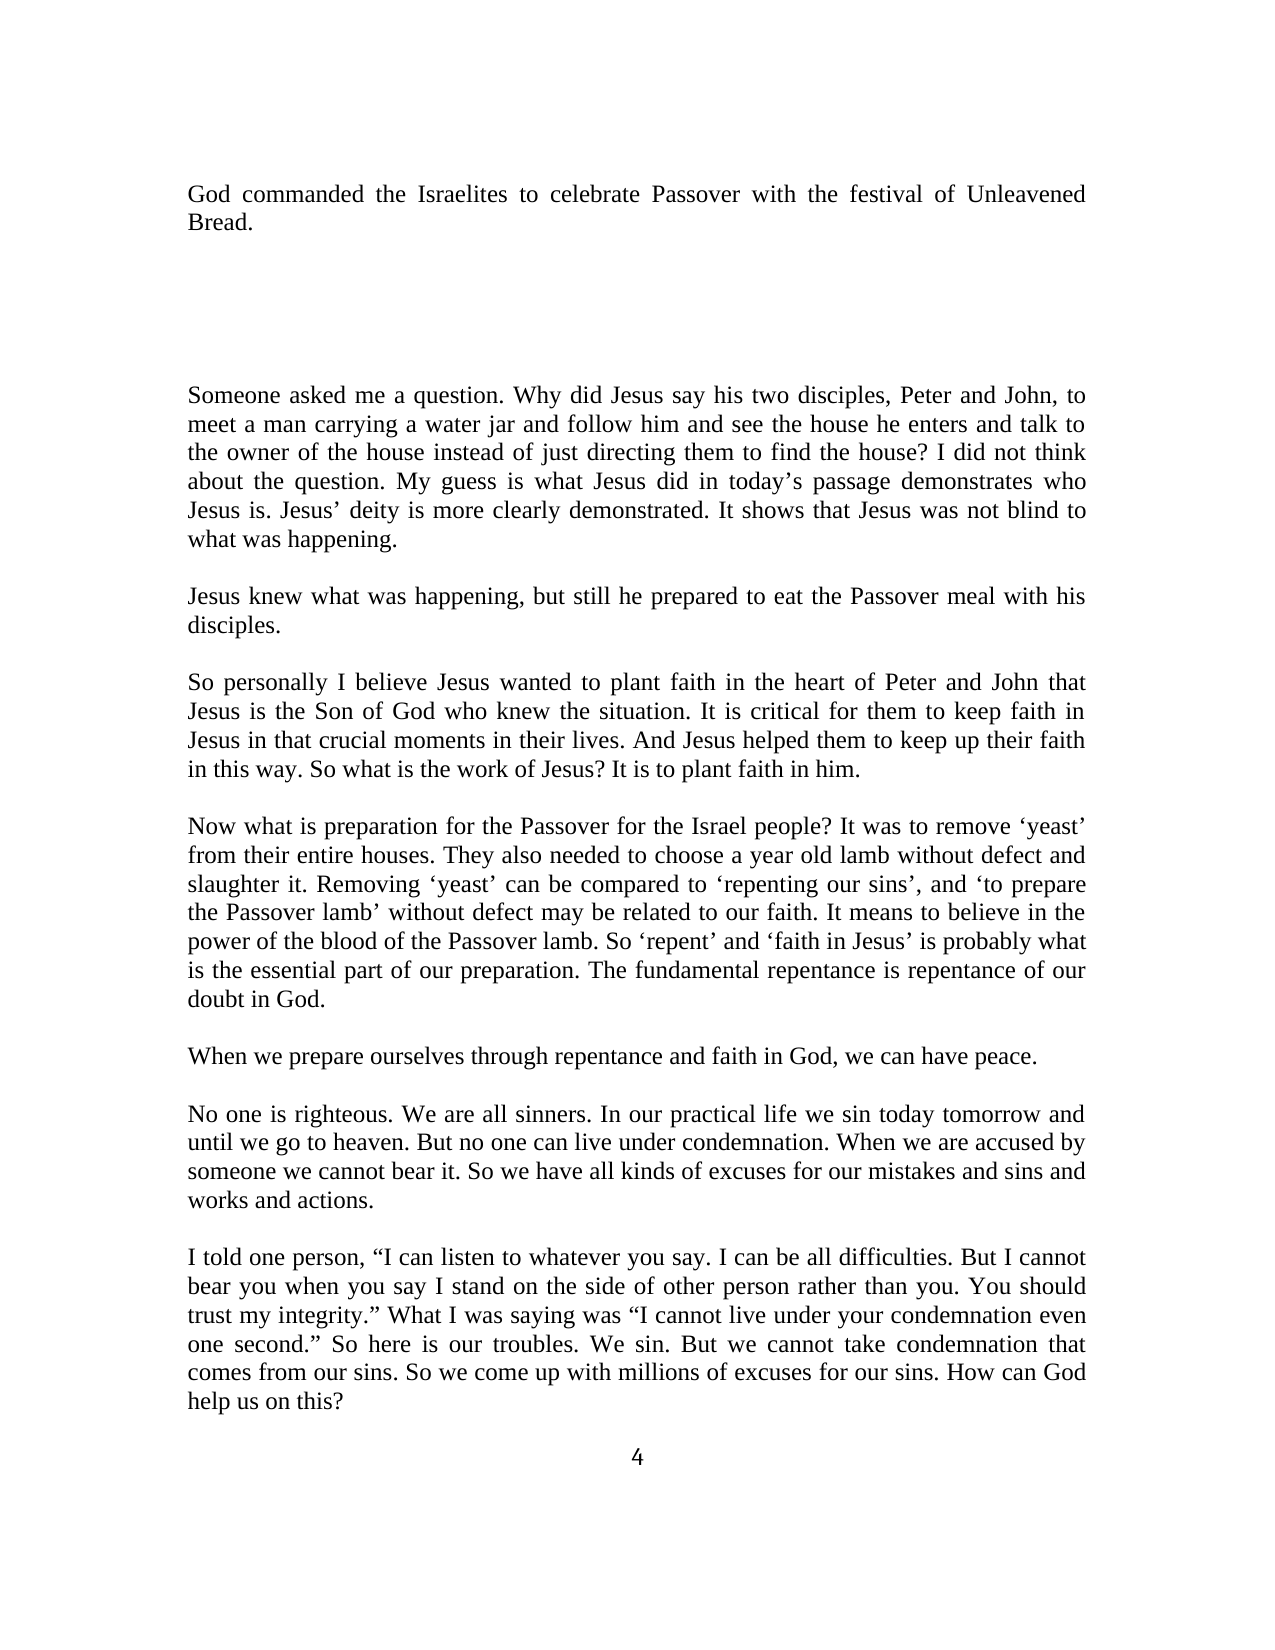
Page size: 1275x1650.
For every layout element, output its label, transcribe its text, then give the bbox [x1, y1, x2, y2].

text God commanded the Israelites to celebrate Passover with the festival of Unleavened Bread. [187, 179, 1087, 236]
text Jesus knew what was happening, but still he prepared to eat the Passover meal with his disciples. [187, 581, 1087, 639]
text When we prepare ourselves through repentance and faith in God, we can have peace. [187, 1041, 1087, 1070]
text So personally I believe Jesus wanted to plant faith in the heart of Peter and John that Jesus is the Son of God who knew the situation. It is critical for them to keep faith in Jesus in that crucial moments in their lives. And Jesus helped them to keep up their faith in this way. So what is the work of Jesus? It is to plant faith in him. [187, 667, 1087, 782]
text Someone asked me a question. Why did Jesus say his two disciples, Peter and John, to meet a man carrying a water jar and follow him and see the house he enters and talk to the owner of the house instead of just directing them to find the house? I did not think about the question. My guess is what Jesus did in today’s passage demonstrates who Jesus is. Jesus’ deity is more clearly demonstrated. It shows that Jesus was not blind to what was happening. [187, 380, 1087, 552]
text Now what is preparation for the Passover for the Israel people? It was to remove ‘yeast’ from their entire houses. They also needed to choose a year old lamb without defect and slaughter it. Removing ‘yeast’ can be compared to ‘repenting our sins’, and ‘to prepare the Passover lamb’ without defect may be related to our faith. It means to believe in the power of the blood of the Passover lamb. So ‘repent’ and ‘faith in Jesus’ is probably what is the essential part of our preparation. The fundamental repentance is repentance of our doubt in God. [187, 811, 1087, 1012]
text I told one person, “I can listen to whatever you say. I can be all difficulties. But I cannot bear you when you say I stand on the side of other person rather than you. You should trust my integrity.” What I was saying was “I cannot live under your condemnation even one second.” So here is our troubles. We sin. But we cannot take condemnation that comes from our sins. So we come up with millions of excuses for our sins. How can God help us on this? [187, 1242, 1087, 1415]
text No one is righteous. We are all sinners. In our practical life we sin today tomorrow and until we go to heaven. But no one can live under condemnation. When we are accused by someone we cannot bear it. So we have all kinds of excuses for our mistakes and sins and works and actions. [187, 1099, 1087, 1214]
